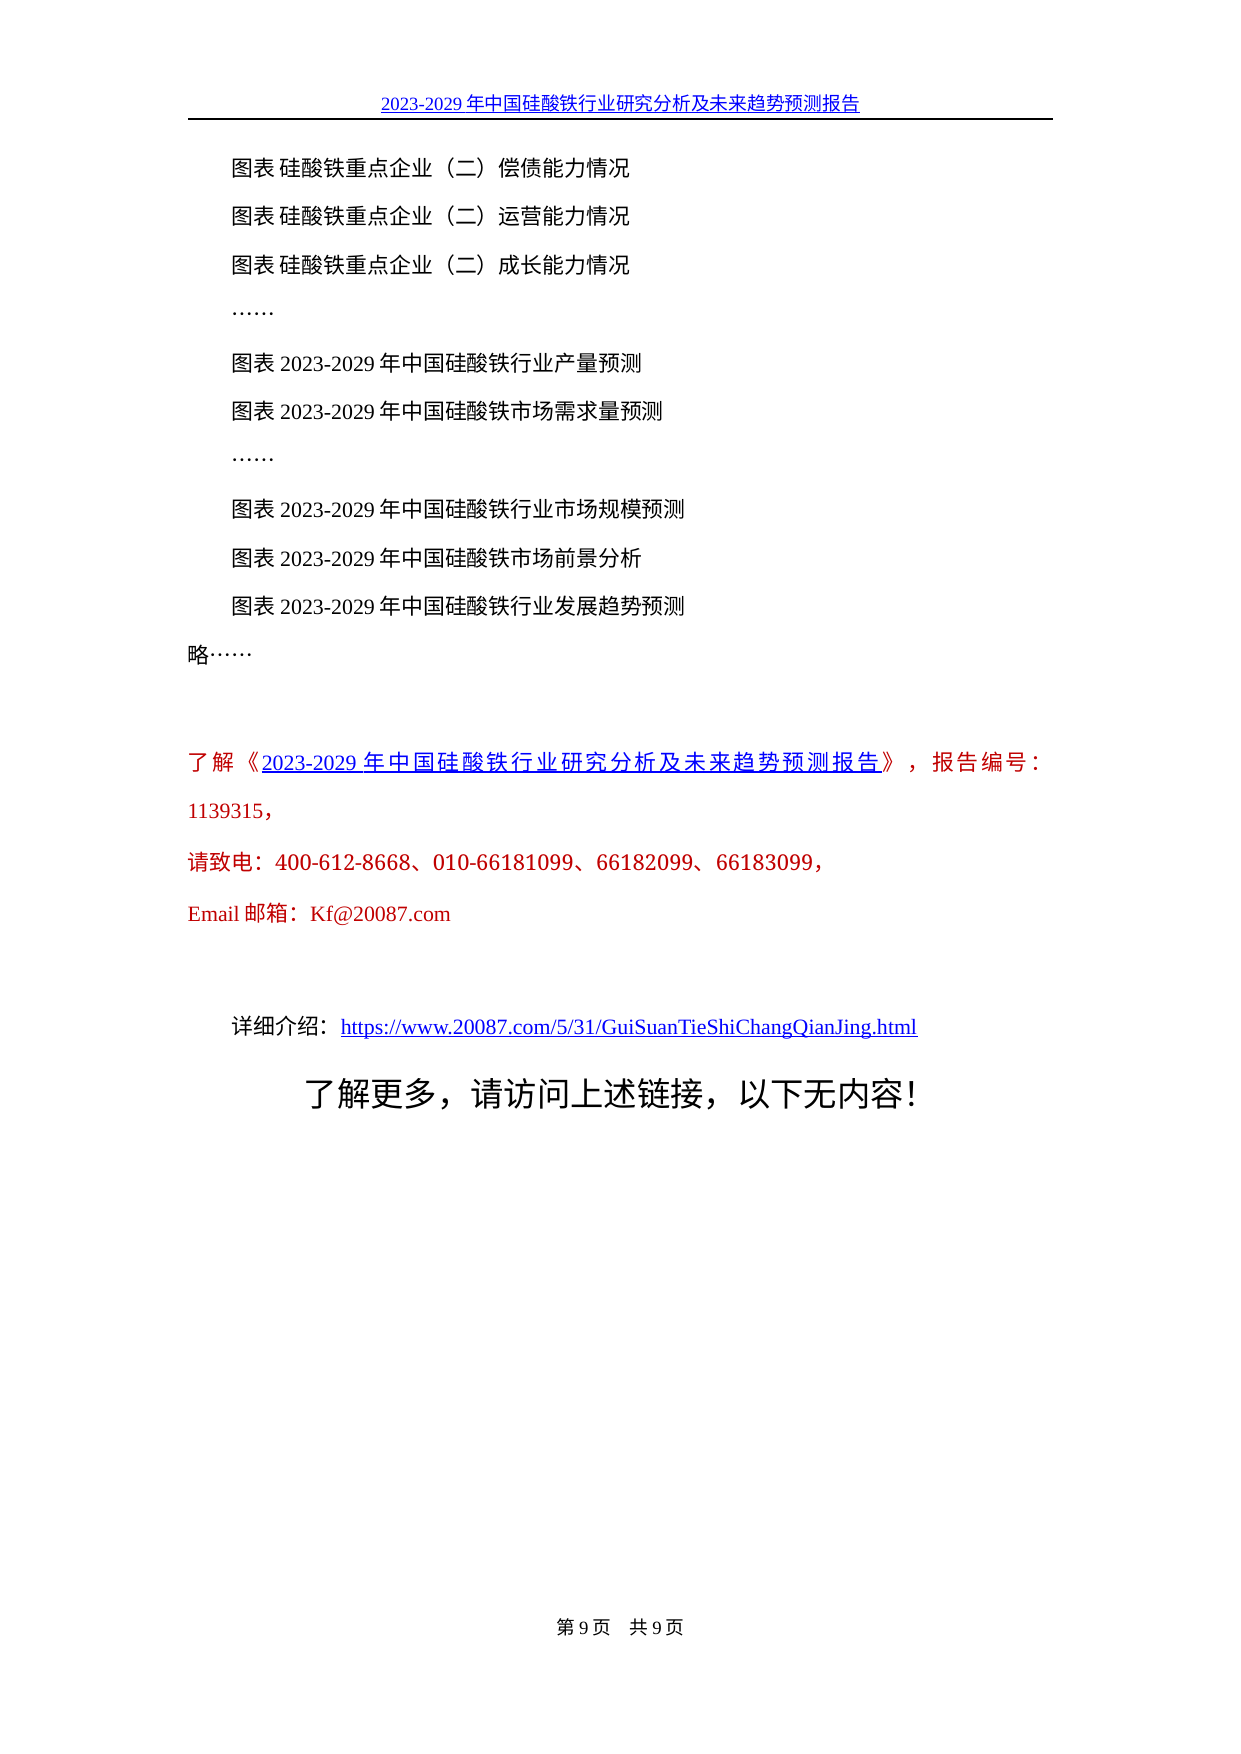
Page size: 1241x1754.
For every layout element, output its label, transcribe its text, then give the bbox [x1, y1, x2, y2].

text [187, 150, 1053, 670]
text 详细介绍：https://www.20087.com/5/31/GuiSuanTieShiChangQianJing.html [187, 1009, 1053, 1041]
text 请致电：400-612-8668、010-66181099、66182099、66183099， [187, 844, 1053, 877]
title 了解更多，请访问上述链接，以下无内容！ [187, 1059, 1053, 1124]
text 了解《2023-2029年中国硅酸铁行业研究分析及未来趋势预测报告》，报告编号：1139315， [187, 744, 1053, 825]
text Email邮箱：Kf@20087.com [187, 896, 1053, 928]
